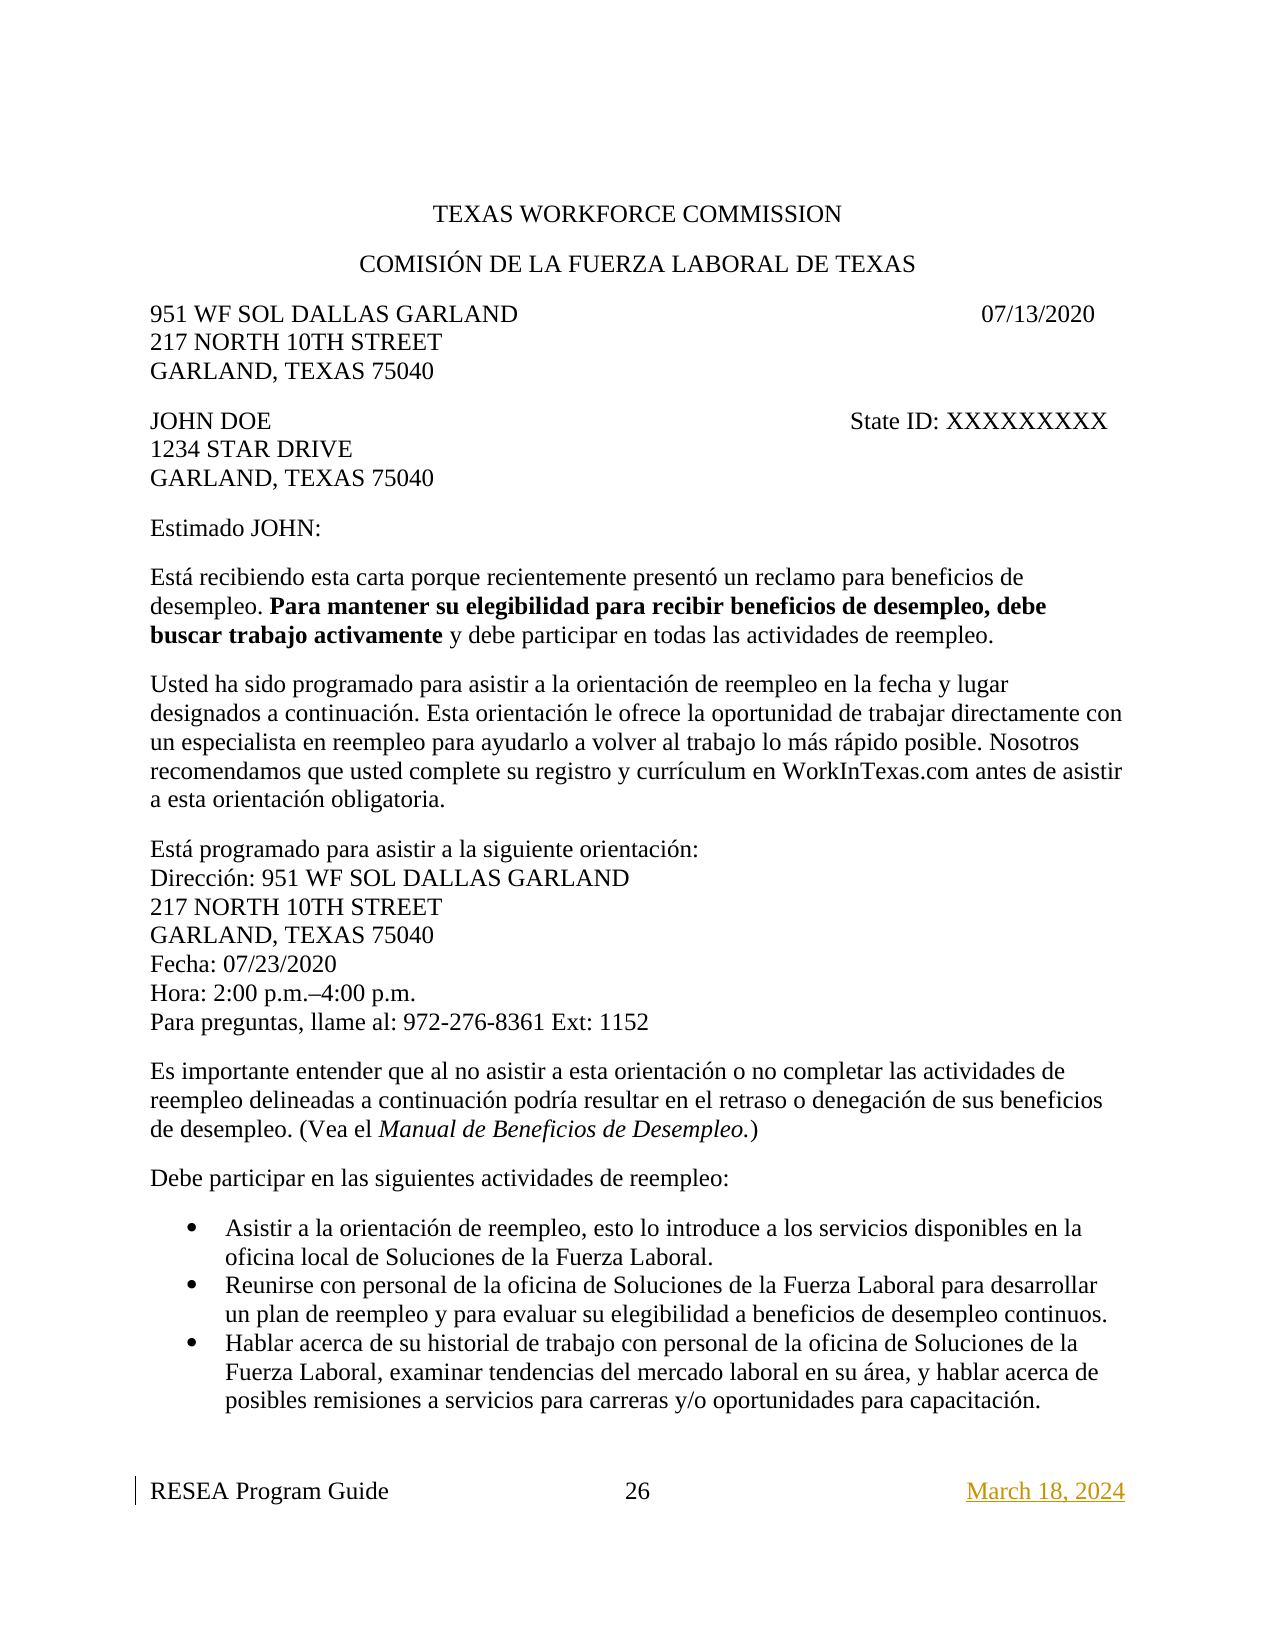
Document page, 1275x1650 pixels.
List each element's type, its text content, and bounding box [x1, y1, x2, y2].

text 217 NORTH 10TH STREET [150, 892, 1125, 920]
text 951 WF SOL DALLAS GARLAND 07/13/2020 [150, 299, 1125, 327]
list Reunirse con personal de la oficina de Soluciones de la Fuerza Laboral para desarrollar un plan de reempleo y para evaluar su elegibilidad a beneficios de desempleo continuos. [187, 1270, 1125, 1328]
text Estimado JOHN: [150, 513, 1125, 542]
text GARLAND, TEXAS 75040 [150, 463, 1125, 492]
text Dirección: 951 WF SOL DALLAS GARLAND [150, 863, 1125, 892]
text GARLAND, TEXAS 75040 [150, 356, 1125, 385]
text GARLAND, TEXAS 75040 [150, 920, 1125, 949]
list Asistir a la orientación de reempleo, esto lo introduce a los servicios disponibles en la oficina local de Soluciones de la Fuerza Laboral. [187, 1213, 1125, 1270]
text Usted ha sido programado para asistir a la orientación de reempleo en la fecha y lugar designados a continuación. Esta orientación le ofrece la oportunidad de trabajar directamente con un especialista en reempleo para ayudarlo a volver al trabajo lo más rápido posible. Nosotros recomendamos que usted complete su registro y currículum en WorkInTexas.com antes de asistir a esta orientación obligatoria. [150, 669, 1125, 813]
text Para preguntas, llame al: 972-276-8361 Ext: 1152 [150, 1007, 1125, 1035]
text 1234 STAR DRIVE [150, 434, 1125, 463]
text TEXAS WORKFORCE COMMISSION [150, 199, 1125, 228]
text Está programado para asistir a la siguiente orientación: [150, 834, 1125, 863]
text Hora: 2:00 p.m.–4:00 p.m. [150, 978, 1125, 1007]
text 217 NORTH 10TH STREET [150, 327, 1125, 356]
text JOHN DOE State ID: XXXXXXXXX [150, 406, 1125, 434]
text Fecha: 07/23/2020 [150, 949, 1125, 978]
list Hablar acerca de su historial de trabajo con personal de la oficina de Soluciones de la Fuerza Laboral, examinar tendencias del mercado laboral en su área, y hablar acerca de posibles remisiones a servicios para carreras y/o oportunidades para capacitación. [187, 1328, 1125, 1414]
text Es importante entender que al no asistir a esta orientación o no completar las actividades de reempleo delineadas a continuación podría resultar en el retraso o denegación de sus beneficios de desempleo. (Vea el Manual de Beneficios de Desempleo.) [150, 1056, 1125, 1142]
text Está recibiendo esta carta porque recientemente presentó un reclamo para beneficios de desempleo. Para mantener su elegibilidad para recibir beneficios de desempleo, debe buscar trabajo activamente y debe participar en todas las actividades de reempleo. [150, 562, 1125, 649]
text COMISIÓN DE LA FUERZA LABORAL DE TEXAS [150, 249, 1125, 278]
text Debe participar en las siguientes actividades de reempleo: [150, 1163, 1125, 1192]
